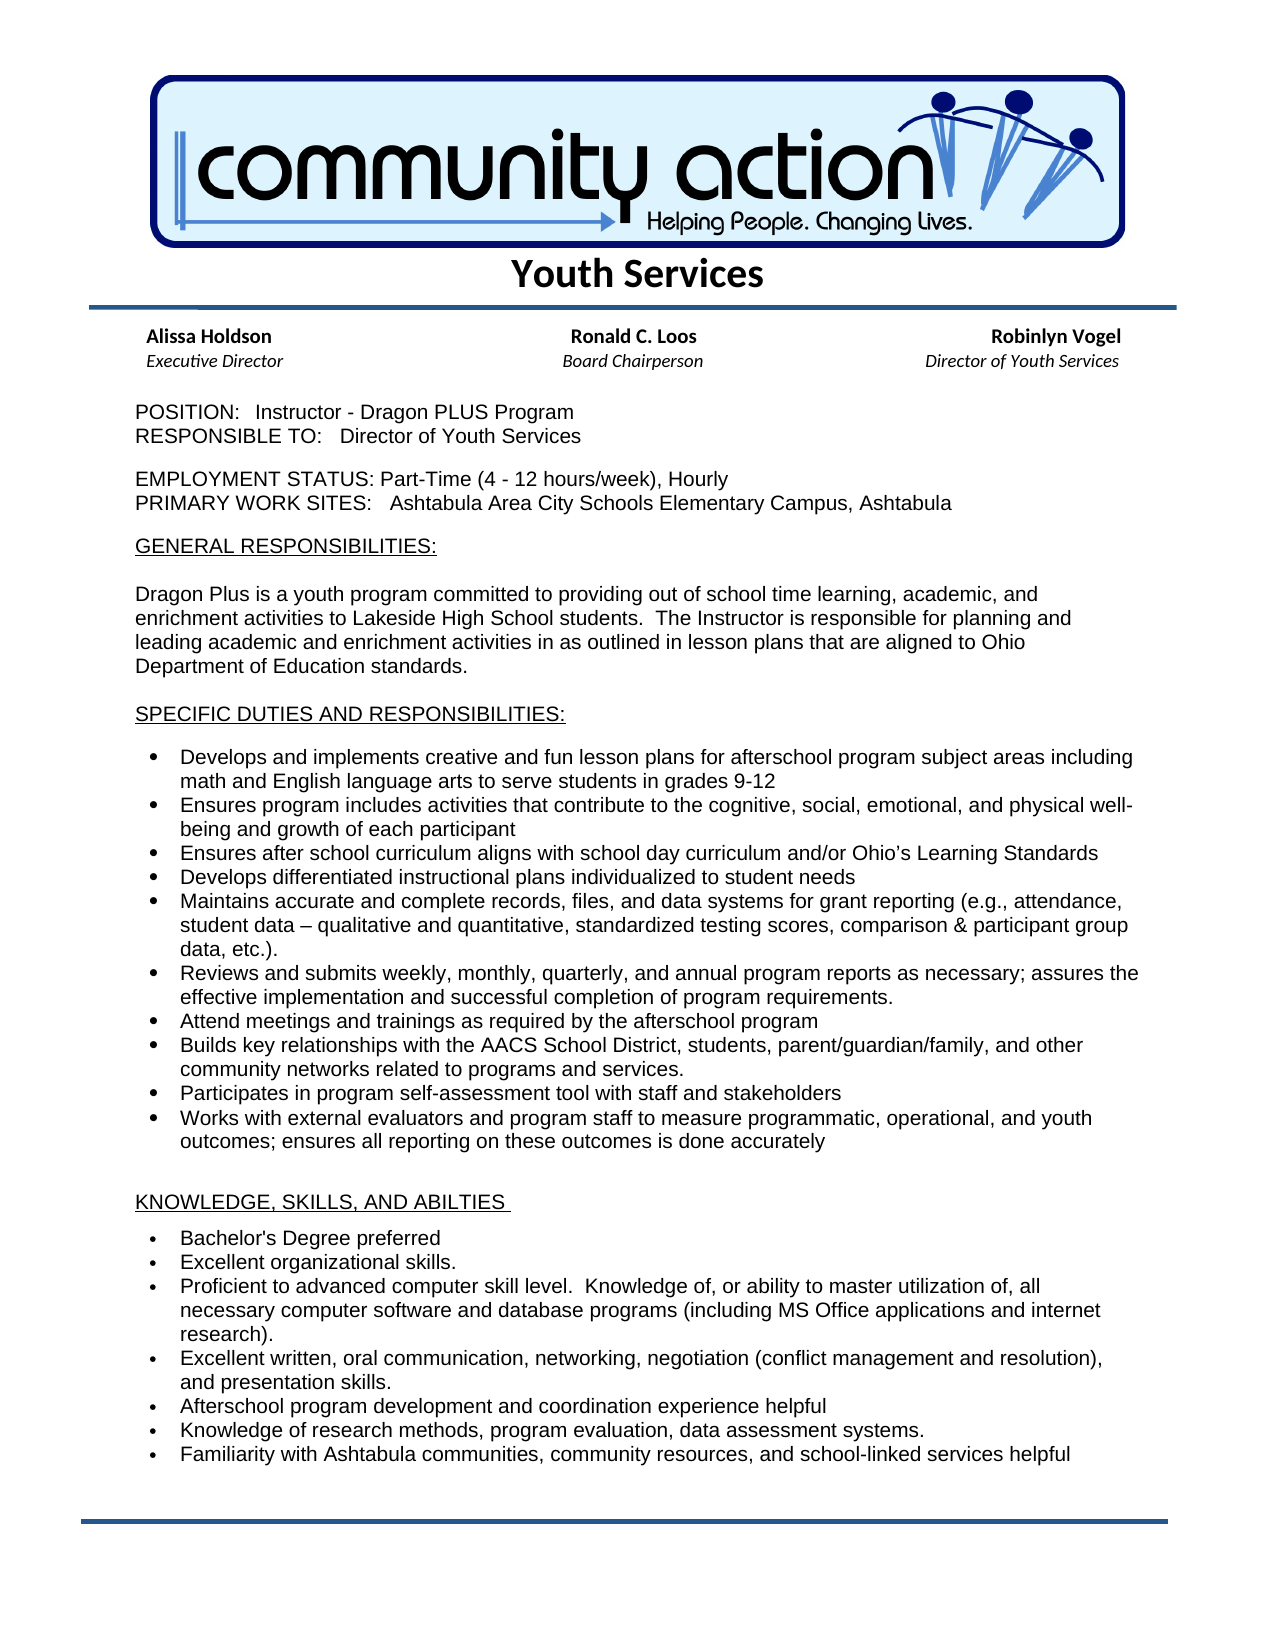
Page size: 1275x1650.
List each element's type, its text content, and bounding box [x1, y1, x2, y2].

text SPECIFIC DUTIES AND RESPONSIBILITIES: [135, 702, 1140, 726]
list Proficient to advanced computer skill level. Knowledge of, or ability to master utilization of, all necessary computer software and database programs (including MS Office applications and internet research). [150, 1274, 1140, 1346]
list Builds key relationships with the AACS School District, students, parent/guardian/family, and other community networks related to programs and services. [150, 1033, 1140, 1081]
list Excellent organizational skills. [150, 1250, 1140, 1274]
list Familiarity with Ashtabula communities, community resources, and school-linked services helpful [150, 1442, 1140, 1466]
list Attend meetings and trainings as required by the afterschool program [150, 1009, 1140, 1033]
list Participates in program self-assessment tool with staff and stakeholders [150, 1081, 1140, 1105]
list Knowledge of research methods, program evaluation, data assessment systems. [150, 1418, 1140, 1442]
list Ensures program includes activities that contribute to the cognitive, social, emotional, and physical well-being and growth of each participant [150, 793, 1140, 841]
list Develops and implements creative and fun lesson plans for afterschool program subject areas including math and English language arts to serve students in grades 9-12 [150, 745, 1140, 793]
text RESPONSIBLE TO: Director of Youth Services [135, 424, 1140, 448]
list Reviews and submits weekly, monthly, quarterly, and annual program reports as necessary; assures the effective implementation and successful completion of program requirements. [150, 961, 1140, 1009]
list Excellent written, oral communication, networking, negotiation (conflict management and resolution), and presentation skills. [150, 1346, 1140, 1394]
title POSITION: Instructor - Dragon PLUS Program [135, 400, 1140, 424]
text Dragon Plus is a youth program committed to providing out of school time learning, academic, and enrichment activities to Lakeside High School students. The Instructor is responsible for planning and leading academic and enrichment activities in as outlined in lesson plans that are aligned to Ohio Department of Education standards. [135, 582, 1140, 678]
list Maintains accurate and complete records, files, and data systems for grant reporting (e.g., attendance, student data – qualitative and quantitative, standardized testing scores, comparison & participant group data, etc.). [150, 889, 1140, 961]
list Works with external evaluators and program staff to measure programmatic, operational, and youth outcomes; ensures all reporting on these outcomes is done accurately [150, 1105, 1140, 1153]
list Afterschool program development and coordination experience helpful [150, 1394, 1140, 1418]
list Bachelor's Degree preferred [150, 1226, 1140, 1250]
text EMPLOYMENT STATUS: Part-Time (4 - 12 hours/week), Hourly [135, 467, 1140, 491]
text KNOWLEDGE, SKILLS, AND ABILTIES [135, 1190, 1140, 1214]
list Ensures after school curriculum aligns with school day curriculum and/or Ohio’s Learning Standards [150, 841, 1140, 865]
text GENERAL RESPONSIBILITIES: [135, 534, 1140, 558]
text PRIMARY WORK SITES: Ashtabula Area City Schools Elementary Campus, Ashtabula [135, 491, 1140, 515]
picture [150, 75, 1125, 248]
list Develops differentiated instructional plans individualized to student needs [150, 865, 1140, 889]
